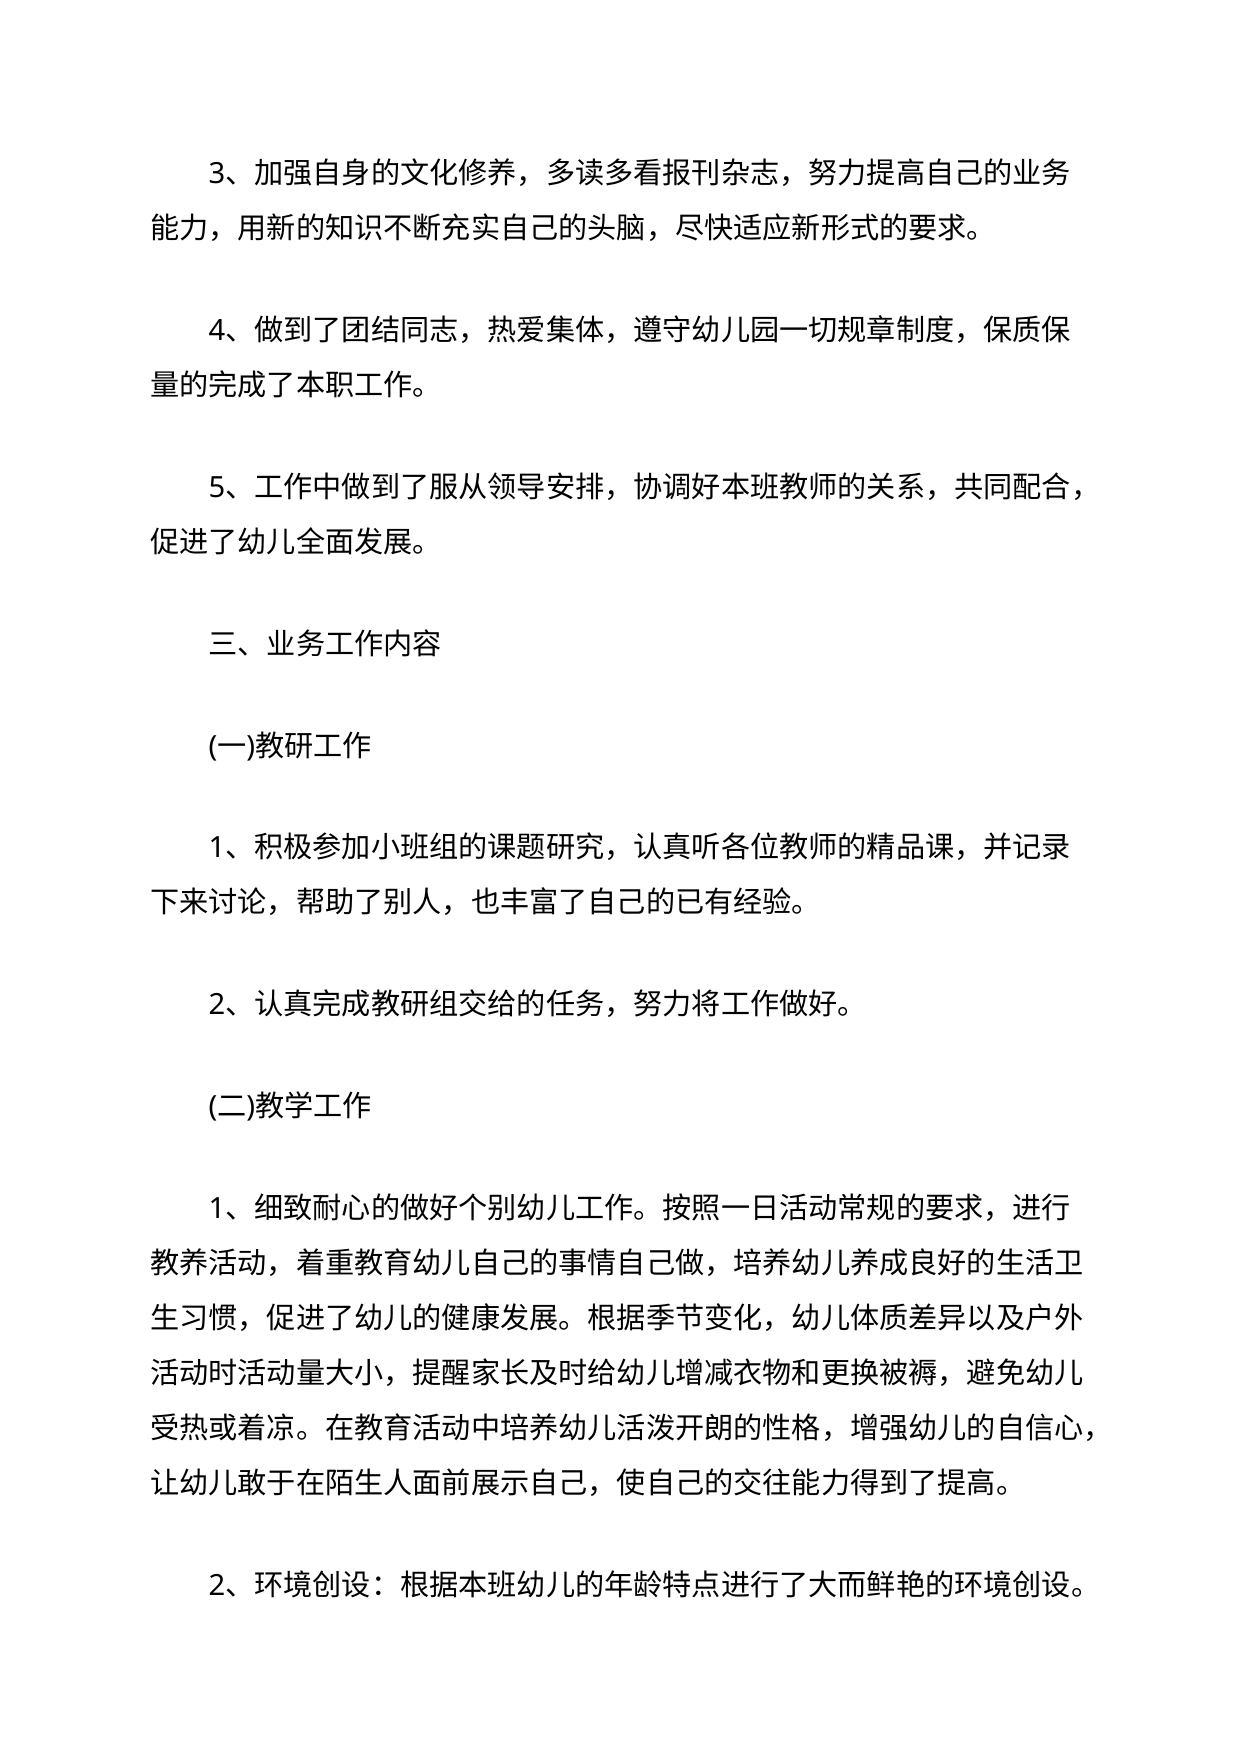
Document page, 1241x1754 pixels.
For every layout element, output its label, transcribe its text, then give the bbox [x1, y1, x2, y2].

text 5、工作中做到了服从领导安排，协调好本班教师的关系，共同配合，促进了幼儿全面发展。 [150, 463, 1090, 561]
text 1、积极参加小班组的课题研究，认真听各位教师的精品课，并记录下来讨论，帮助了别人，也丰富了自己的已有经验。 [150, 824, 1090, 921]
text 4、做到了团结同志，热爱集体，遵守幼儿园一切规章制度，保质保量的完成了本职工作。 [150, 307, 1090, 404]
text 1、细致耐心的做好个别幼儿工作。按照一日活动常规的要求，进行教养活动，着重教育幼儿自己的事情自己做，培养幼儿养成良好的生活卫生习惯，促进了幼儿的健康发展。根据季节变化，幼儿体质差异以及户外活动时活动量大小，提醒家长及时给幼儿增减衣物和更换被褥，避免幼儿受热或着凉。在教育活动中培养幼儿活泼开朗的性格，增强幼儿的自信心，让幼儿敢于在陌生人面前展示自己，使自己的交往能力得到了提高。 [150, 1185, 1090, 1502]
text 三、业务工作内容 [150, 620, 1090, 663]
text (二)教学工作 [150, 1083, 1090, 1125]
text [150, 1561, 1090, 1603]
text 3、加强自身的文化修养，多读多看报刊杂志，努力提高自己的业务能力，用新的知识不断充实自己的头脑，尽快适应新形式的要求。 [150, 150, 1090, 247]
text (一)教研工作 [150, 722, 1090, 764]
text 2、认真完成教研组交给的任务，努力将工作做好。 [150, 981, 1090, 1023]
